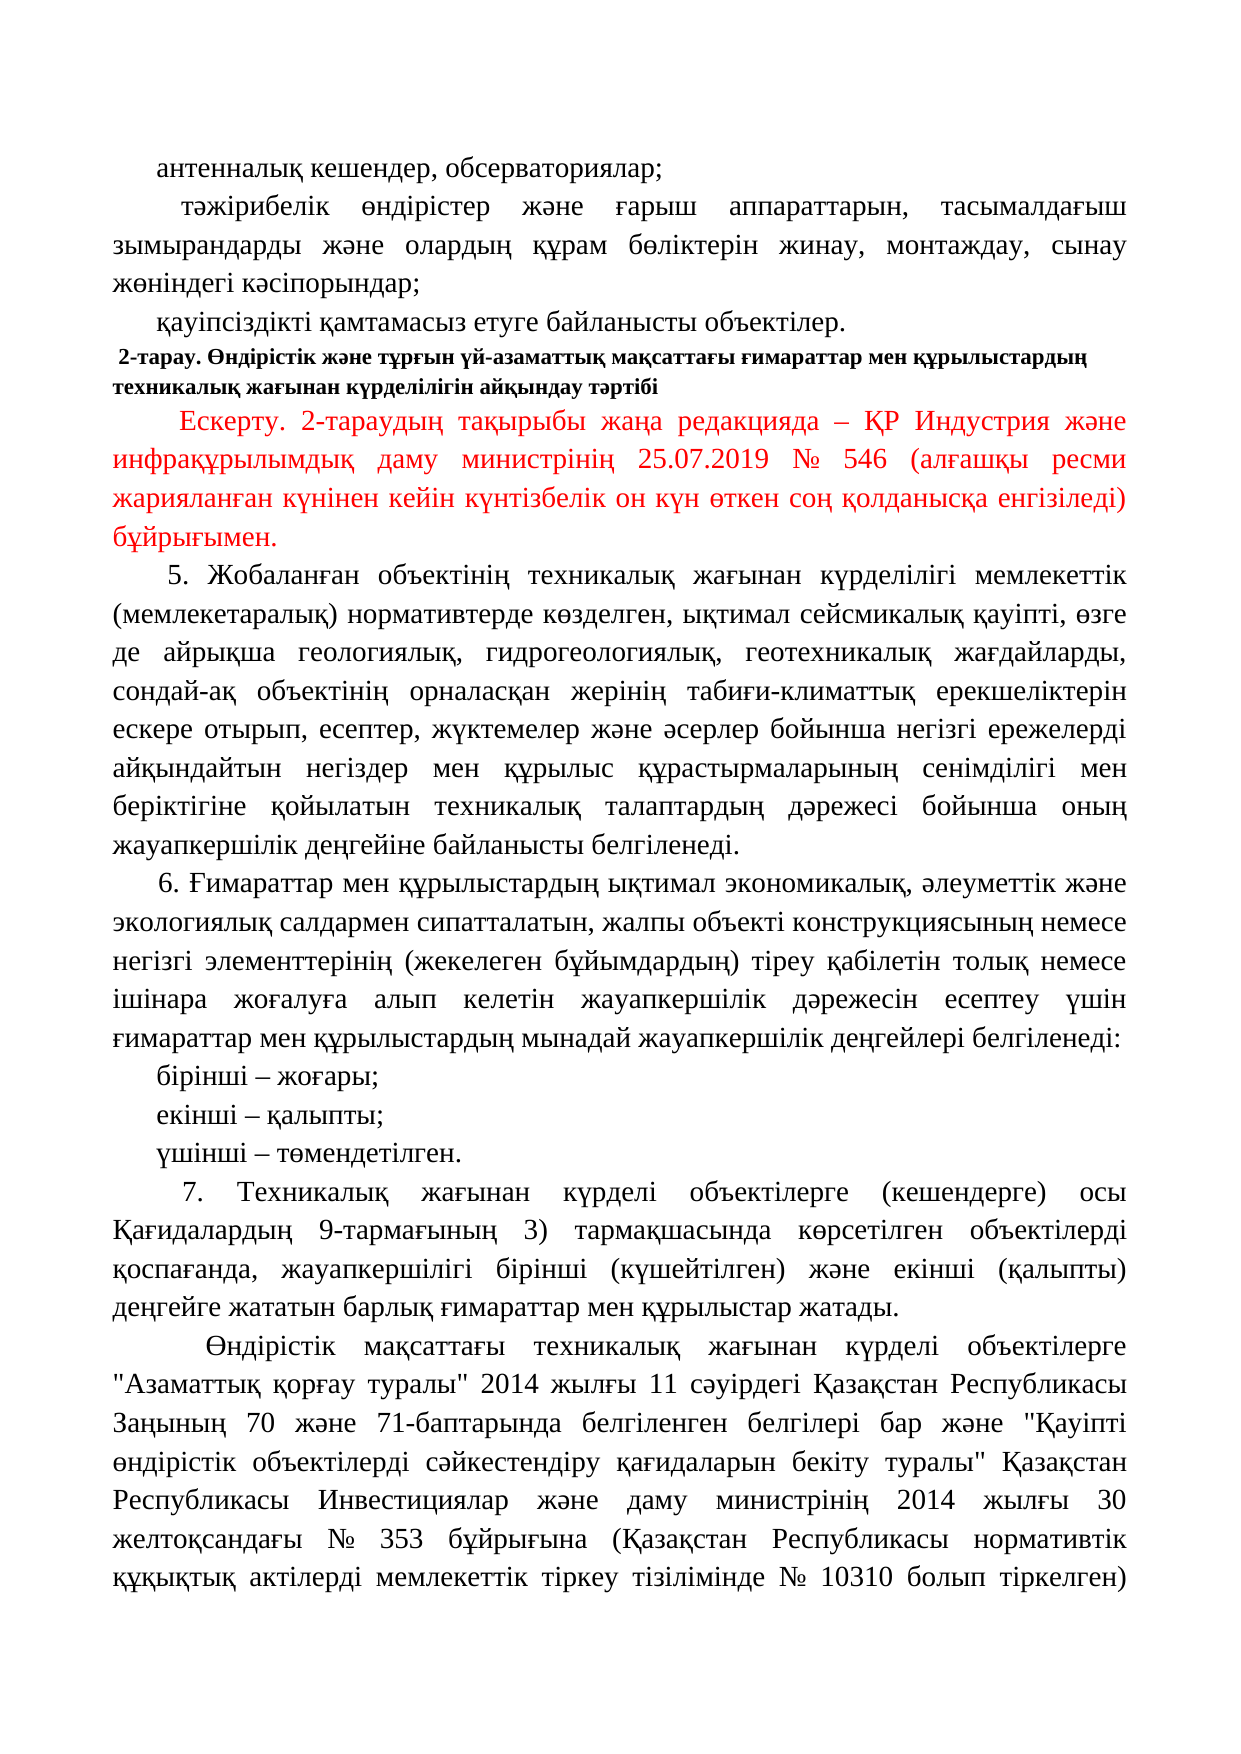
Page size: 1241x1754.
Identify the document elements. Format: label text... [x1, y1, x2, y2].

text бірінші – жоғары; [112, 1058, 1128, 1092]
text қауіпсіздікті қамтамасыз етуге байланысты объектілер. [112, 304, 1128, 338]
text 6. Ғимараттар мен құрылыстардың ықтимал экономикалық, әлеуметтік және экологиялық салдармен сипатталатын, жалпы объекті конструкциясының немесе негізгі элементтерінің (жекелеген бұйымдардың) тіреу қабілетін толық немесе ішінара жоғалуға алып келетін жауапкершілік дәрежесін есептеу үшін ғимараттар мен құрылыстардың мынадай жауапкершілік деңгейлері белгіленеді: [112, 866, 1128, 1053]
text тәжірибелік өндірістер және ғарыш аппараттарын, тасымалдағыш зымырандарды және олардың құрам бөліктерін жинау, монтаждау, сынау жөніндегі кәсіпорындар; [112, 188, 1128, 299]
text үшінші – төмендетілген. [112, 1135, 1128, 1169]
text Ескерту. 2-тараудың тақырыбы жаңа редакцияда – ҚР Индустрия және инфрақұрылымдық даму министрінің 25.07.2019 № 546 (алғашқы ресми жарияланған күнінен кейін күнтізбелік он күн өткен соң қолданысқа енгізіледі) бұйрығымен. [112, 403, 1128, 552]
text екінші – қалыпты; [112, 1097, 1128, 1130]
text антенналық кешендер, обсерваториялар; [112, 150, 1128, 183]
text 7. Техникалық жағынан күрделі объектілерге (кешендерге) осы Қағидалардың 9-тармағының 3) тармақшасында көрсетілген объектілерді қоспағанда, жауапкершілігі бірінші (күшейтілген) және екінші (қалыпты) деңгейге жататын барлық ғимараттар мен құрылыстар жатады. [112, 1174, 1128, 1323]
text 5. Жобаланған объектінің техникалық жағынан күрделілігі мемлекеттік (мемлекетаралық) нормативтерде көзделген, ықтимал сейсмикалық қауіпті, өзге де айрықша геологиялық, гидрогеологиялық, геотехникалық жағдайларды, сондай-ақ объектінің орналасқан жерінің табиғи-климаттық ерекшеліктерін ескере отырып, есептер, жүктемелер және әсерлер бойынша негізгі ережелерді айқындайтын негіздер мен құрылыс құрастырмаларының сенімділігі мен беріктігіне қойылатын техникалық талаптардың дәрежесі бойынша оның жауапкершілік деңгейіне байланысты белгіленеді. [112, 557, 1128, 861]
text 2-тарау. Өндірістік және тұрғын үй-азаматтық мақсаттағы ғимараттар мен құрылыстардың техникалық жағынан күрделілігін айқындау тәртібі [112, 343, 1128, 399]
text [112, 1328, 1128, 1593]
